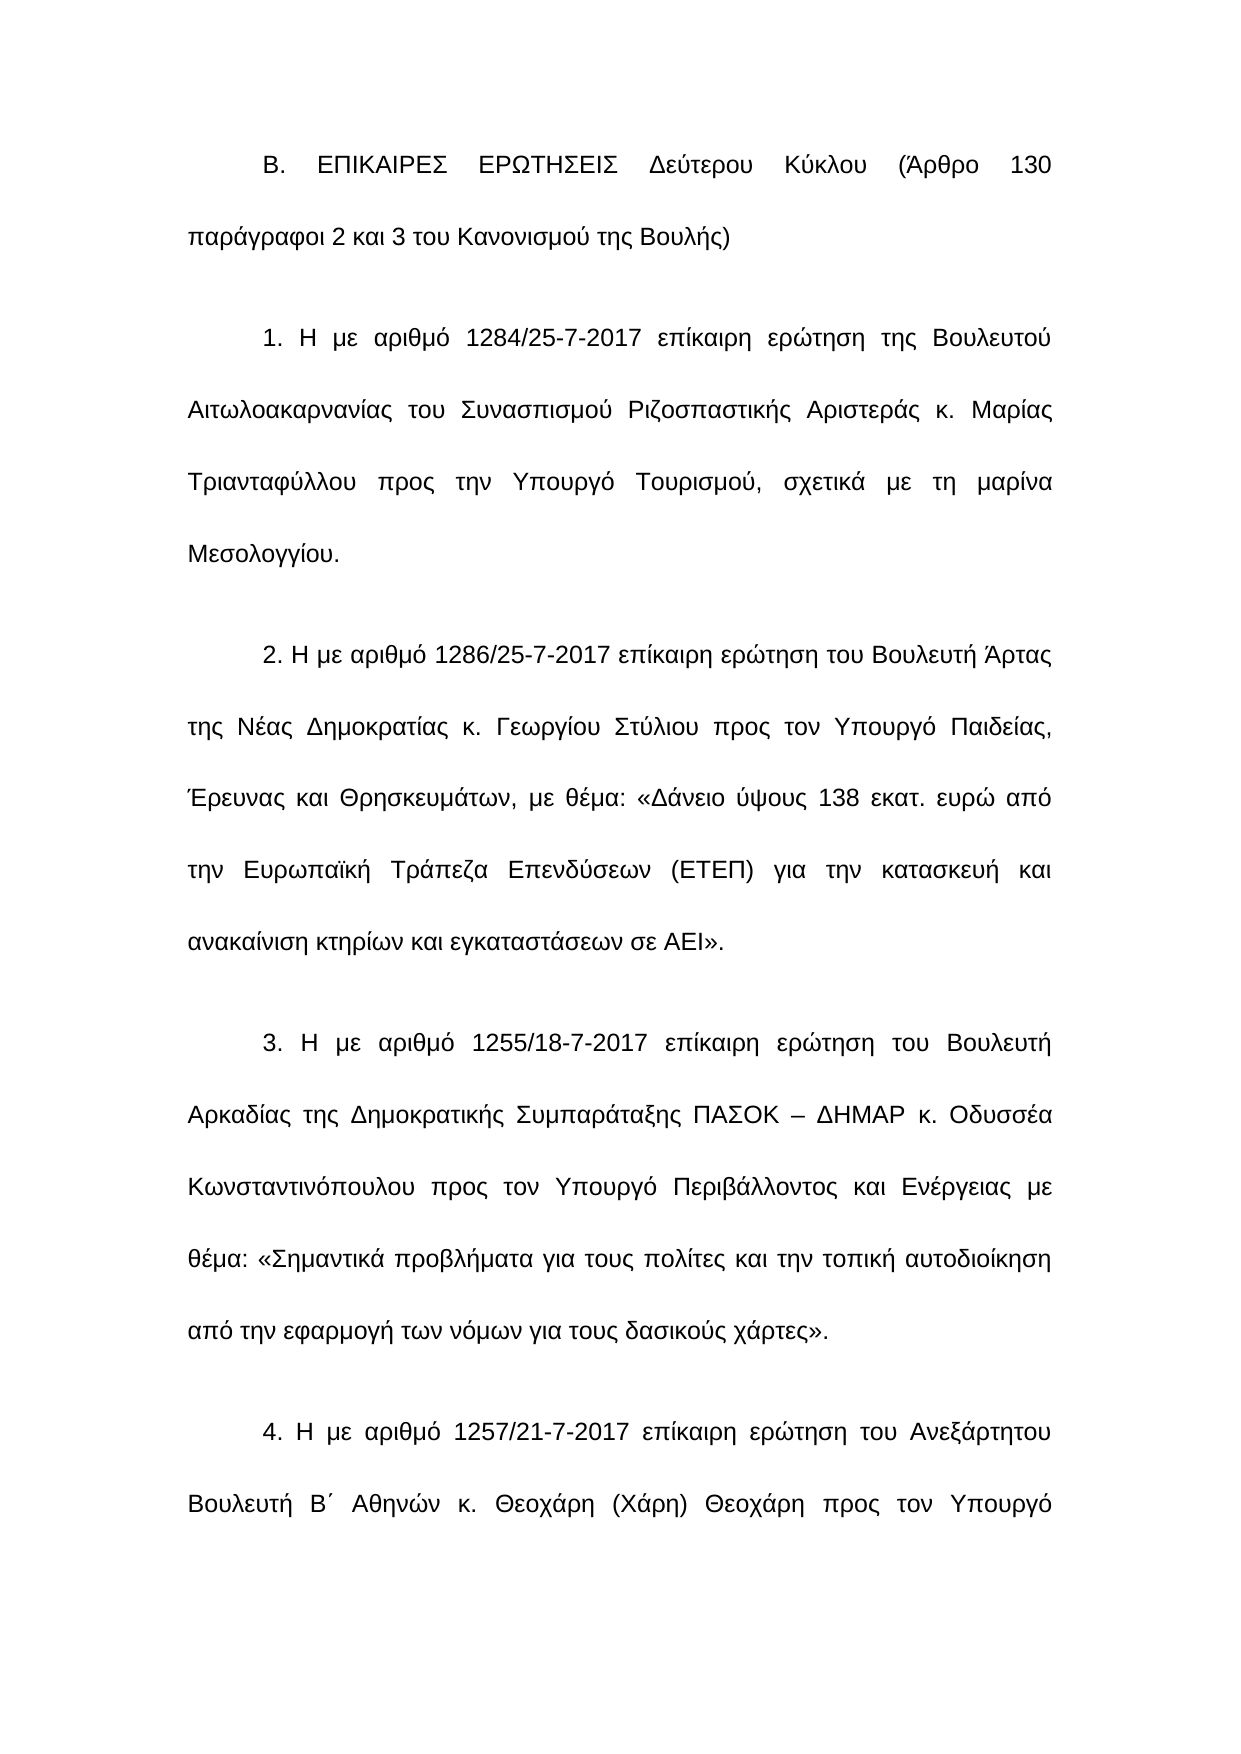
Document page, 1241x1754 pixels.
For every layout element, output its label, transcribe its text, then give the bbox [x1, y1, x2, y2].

text 1. Η με αριθμό 1284/25-7-2017 επίκαιρη ερώτηση της Βουλευτού Αιτωλοακαρνανίας του Συνασπισμού Ριζοσπαστικής Αριστεράς κ. Μαρίας Τριανταφύλλου προς την Υπουργό Τουρισμού, σχετικά με τη μαρίνα Μεσολογγίου. [187, 323, 1053, 567]
text 2. Η με αριθμό 1286/25-7-2017 επίκαιρη ερώτηση του Βουλευτή Άρτας της Νέας Δημοκρατίας κ. Γεωργίου Στύλιου προς τον Υπουργό Παιδείας, Έρευνας και Θρησκευμάτων, με θέμα: «Δάνειο ύψους 138 εκατ. ευρώ από την Ευρωπαϊκή Τράπεζα Επενδύσεων (ΕΤΕΠ) για την κατασκευή και ανακαίνιση κτηρίων και εγκαταστάσεων σε ΑΕΙ». [187, 639, 1053, 956]
text Β. ΕΠΙΚΑΙΡΕΣ ΕΡΩΤΗΣΕΙΣ Δεύτερου Κύκλου (Άρθρο 130 παράγραφοι 2 και 3 του Κανονισμού της Βουλής) [187, 150, 1053, 251]
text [187, 1417, 1053, 1517]
text 3. Η με αριθμό 1255/18-7-2017 επίκαιρη ερώτηση του Βουλευτή Αρκαδίας της Δημοκρατικής Συμπαράταξης ΠΑΣΟΚ – ΔΗΜΑΡ κ. Οδυσσέα Κωνσταντινόπουλου προς τον Υπουργό Περιβάλλοντος και Ενέργειας με θέμα: «Σημαντικά προβλήματα για τους πολίτες και την τοπική αυτοδιοίκηση από την εφαρμογή των νόμων για τους δασικούς χάρτες». [187, 1028, 1053, 1344]
